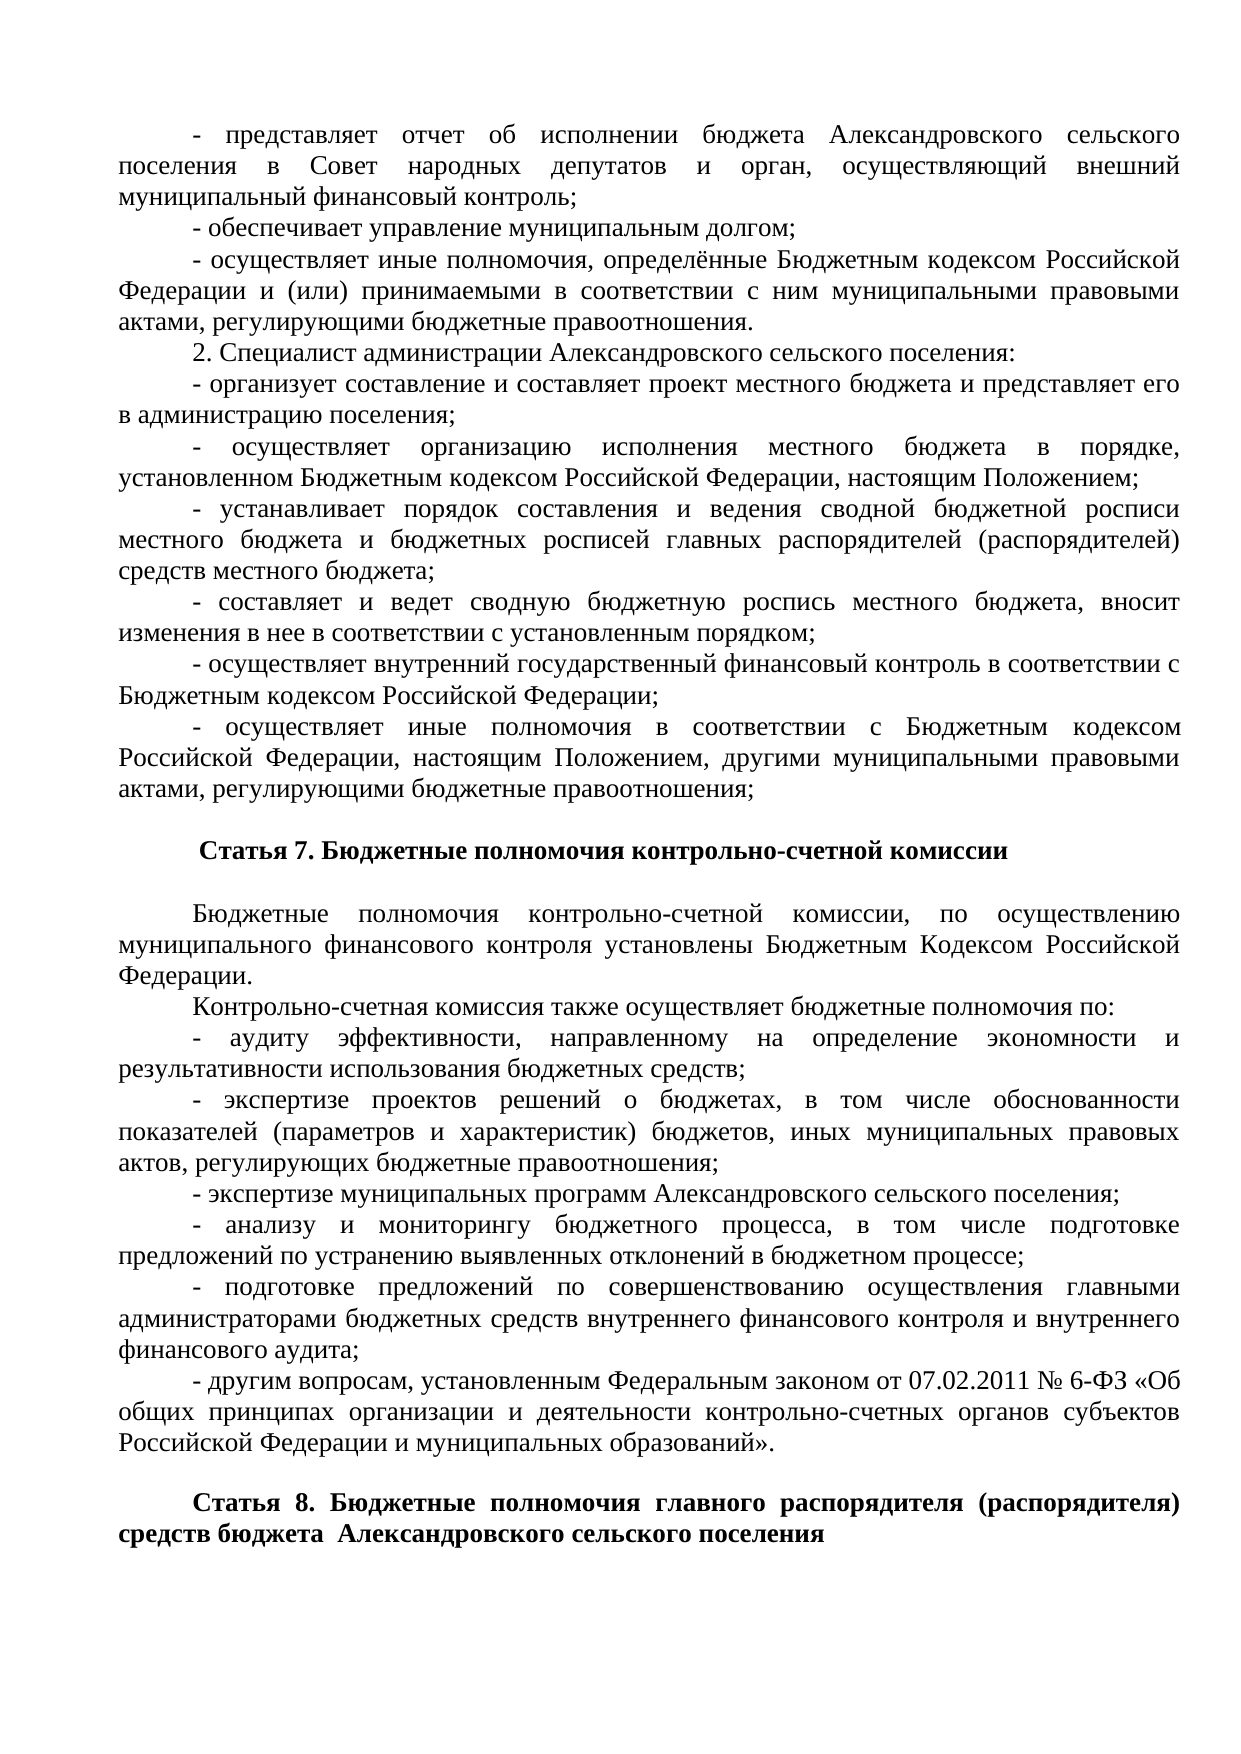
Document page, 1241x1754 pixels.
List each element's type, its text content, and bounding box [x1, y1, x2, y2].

text - анализу и мониторингу бюджетного процесса, в том числе подготовке предложений по устранению выявленных отклонений в бюджетном процессе; [118, 1208, 1181, 1271]
text - осуществляет внутренний государственный финансовый контроль в соответствии с Бюджетным кодексом Российской Федерации; [118, 648, 1181, 710]
text - осуществляет организацию исполнения местного бюджета в порядке, установленном Бюджетным кодексом Российской Федерации, настоящим Положением; [118, 429, 1181, 492]
text - экспертизе муниципальных программ Александровского сельского поселения; [118, 1177, 1181, 1208]
text Контрольно-счетная комиссия также осуществляет бюджетные полномочия по: [118, 990, 1181, 1021]
text - составляет и ведет сводную бюджетную роспись местного бюджета, вносит изменения в нее в соответствии с установленным порядком; [118, 585, 1181, 648]
text - организует составление и составляет проект местного бюджета и представляет его в администрацию поселения; [118, 367, 1181, 429]
text - подготовке предложений по совершенствованию осуществления главными администраторами бюджетных средств внутреннего финансового контроля и внутреннего финансового аудита; [118, 1271, 1181, 1364]
text - осуществляет иные полномочия, определённые Бюджетным кодексом Российской Федерации и (или) принимаемыми в соответствии с ним муниципальными правовыми актами, регулирующими бюджетные правоотношения. [118, 243, 1181, 336]
text - экспертизе проектов решений о бюджетах, в том числе обоснованности показателей (параметров и характеристик) бюджетов, иных муниципальных правовых актов, регулирующих бюджетные правоотношения; [118, 1084, 1181, 1177]
text Бюджетные полномочия контрольно-счетной комиссии, по осуществлению муниципального финансового контроля установлены Бюджетным Кодексом Российской Федерации. [118, 897, 1181, 990]
text - аудиту эффективности, направленному на определение экономности и результативности использования бюджетных средств; [118, 1021, 1181, 1084]
text 2. Специалист администрации Александровского сельского поселения: [118, 336, 1181, 367]
text - другим вопросам, установленным Федеральным законом от 07.02.2011 № 6-ФЗ «Об общих принципах организации и деятельности контрольно-счетных органов субъектов Российской Федерации и муниципальных образований». [118, 1364, 1181, 1457]
text Статья 7. Бюджетные полномочия контрольно-счетной комиссии [118, 834, 1181, 866]
text - осуществляет иные полномочия в соответствии с Бюджетным кодексом Российской Федерации, настоящим Положением, другими муниципальными правовыми актами, регулирующими бюджетные правоотношения; [118, 710, 1181, 803]
text - представляет отчет об исполнении бюджета Александровского сельского поселения в Совет народных депутатов и орган, осуществляющий внешний муниципальный финансовый контроль; [118, 118, 1181, 212]
text - обеспечивает управление муниципальным долгом; [118, 212, 1181, 243]
text - устанавливает порядок составления и ведения сводной бюджетной росписи местного бюджета и бюджетных росписей главных распорядителей (распорядителей) средств местного бюджета; [118, 492, 1181, 585]
text Статья 8. Бюджетные полномочия главного распорядителя (распорядителя) средств бюджета Александровского сельского поселения [118, 1486, 1181, 1548]
